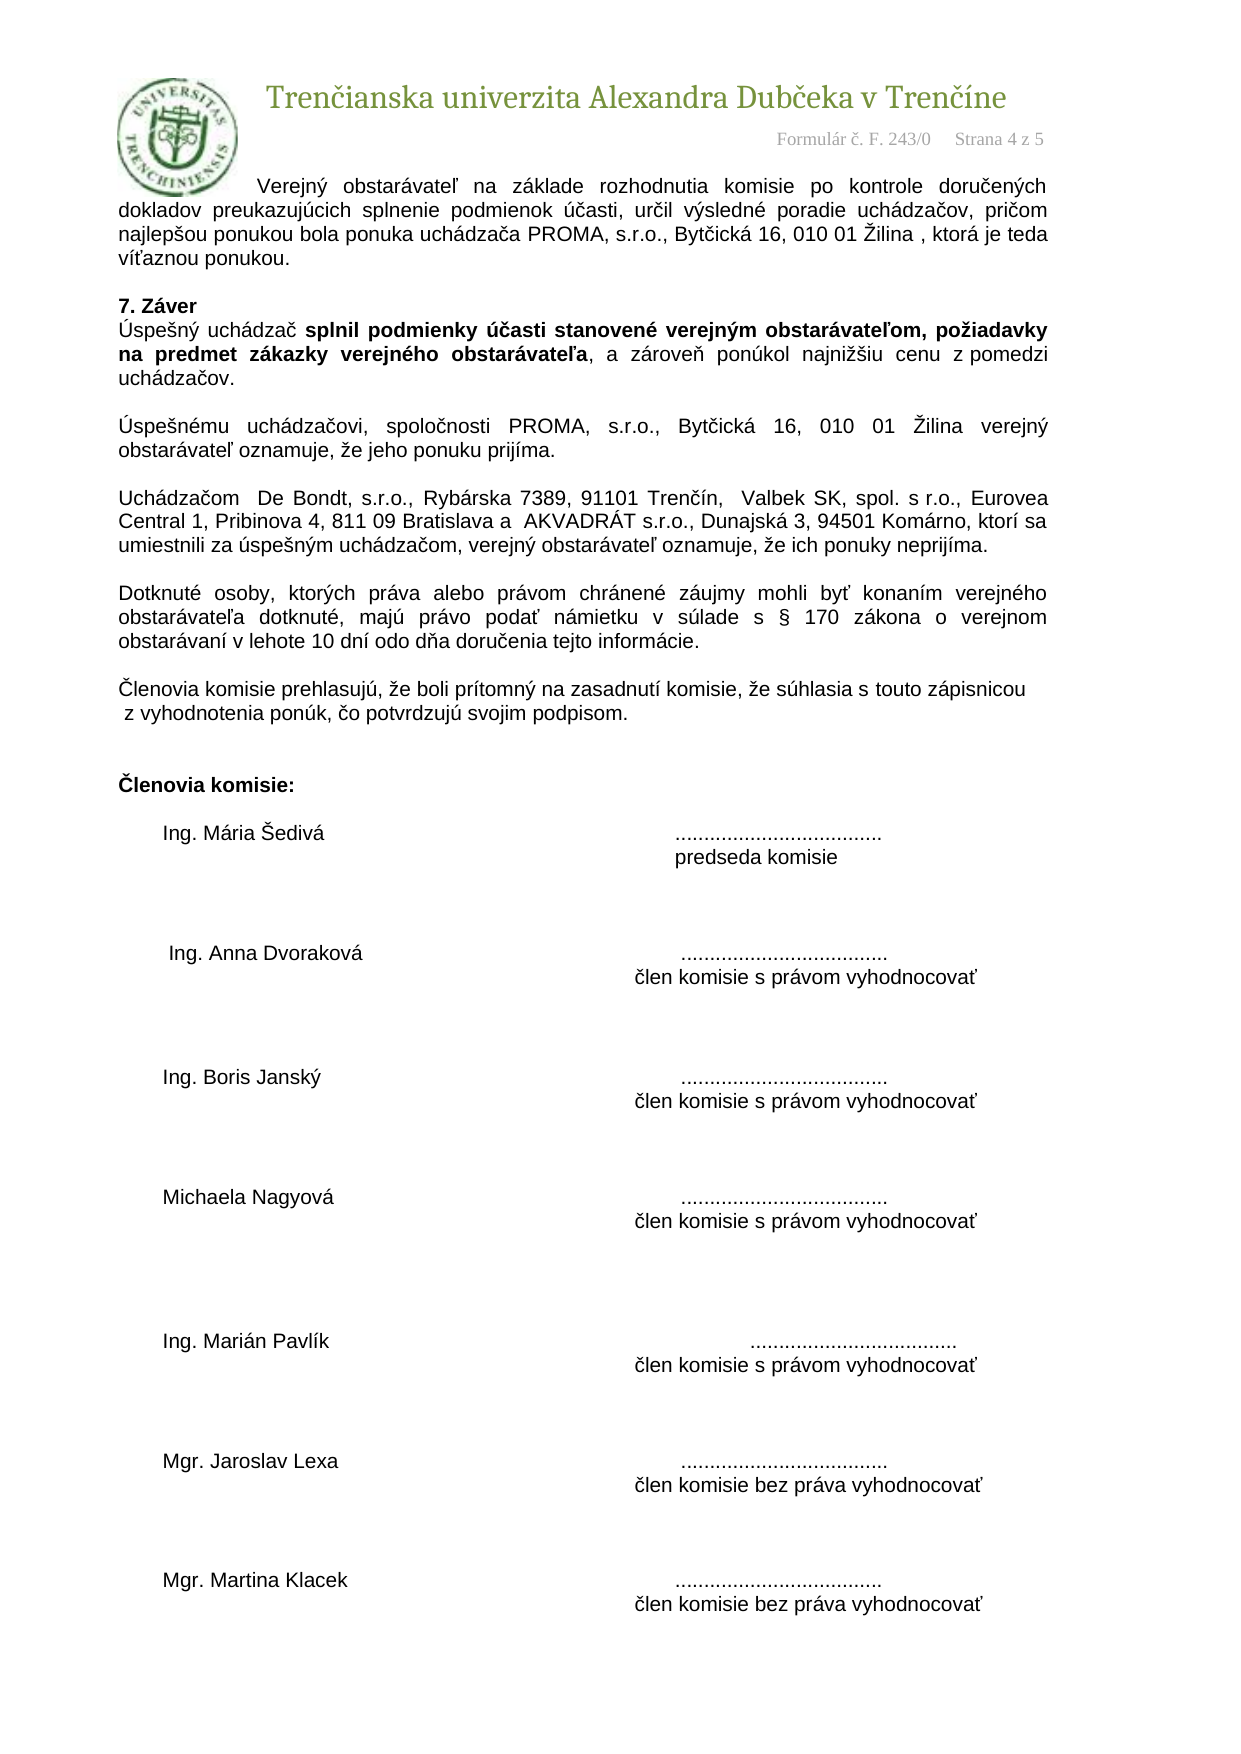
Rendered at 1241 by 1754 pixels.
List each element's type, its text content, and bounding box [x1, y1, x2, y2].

text Úspešnému uchádzačovi, spoločnosti PROMA, s.r.o., Bytčická 16, 010 01 Žilina verejný obstarávateľ oznamuje, že jeho ponuku prijíma. [118, 413, 1048, 461]
text člen komisie s právom vyhodnocovať [162, 1209, 1048, 1233]
text Ing. Anna Dvoraková .................................... [118, 941, 1048, 964]
text člen komisie s právom vyhodnocovať [162, 964, 1048, 988]
text Mgr. Martina Klacek .................................... [118, 1568, 1048, 1592]
text Dotknuté osoby, ktorých práva alebo právom chránené záujmy mohli byť konaním verejného obstarávateľa dotknuté, majú právo podať námietku v súlade s § 170 zákona o verejnom obstarávaní v lehote 10 dní odo dňa doručenia tejto informácie. [118, 581, 1048, 653]
text Úspešný uchádzač splnil podmienky účasti stanovené verejným obstarávateľom, požiadavky na predmet zákazky verejného obstarávateľa, a zároveň ponúkol najnižšiu cenu z pomedzi uchádzačov. [118, 318, 1048, 389]
text Verejný obstarávateľ na základe rozhodnutia komisie po kontrole doručených dokladov preukazujúcich splnenie podmienok účasti, určil výsledné poradie uchádzačov, pričom najlepšou ponukou bola ponuka uchádzača PROMA, s.r.o., Bytčická 16, 010 01 Žilina , ktorá je teda víťaznou ponukou. [118, 174, 1048, 270]
text Členovia komisie prehlasujú, že boli prítomný na zasadnutí komisie, že súhlasia s touto zápisnicou [118, 677, 1048, 701]
text predseda komisie [561, 845, 1048, 869]
text Uchádzačom De Bondt, s.r.o., Rybárska 7389, 91101 Trenčín, Valbek SK, spol. s r.o., Eurovea Central 1, Pribinova 4, 811 09 Bratislava a AKVADRÁT s.r.o., Dunajská 3, 94501 Komárno, ktorí sa umiestnili za úspešným uchádzačom, verejný obstarávateľ oznamuje, že ich ponuky neprijíma. [118, 485, 1048, 557]
text člen komisie bez práva vyhodnocovať [162, 1592, 1048, 1616]
text člen komisie s právom vyhodnocovať [162, 1353, 1048, 1377]
text Ing. Marián Pavlík .................................... [118, 1329, 1048, 1353]
text Členovia komisie: [118, 773, 1048, 797]
text 7. Záver [118, 294, 1048, 318]
text Michaela Nagyová .................................... [118, 1185, 1048, 1209]
picture [117, 78, 238, 197]
text člen komisie s právom vyhodnocovať [162, 1089, 1048, 1113]
text Ing. Mária Šedivá .................................... [162, 821, 1048, 845]
text z vyhodnotenia ponúk, čo potvrdzujú svojim podpisom. [118, 701, 1048, 725]
text člen komisie bez práva vyhodnocovať [162, 1472, 1048, 1496]
text Mgr. Jaroslav Lexa .................................... [118, 1448, 1048, 1472]
text Ing. Boris Janský .................................... [162, 1065, 1048, 1089]
